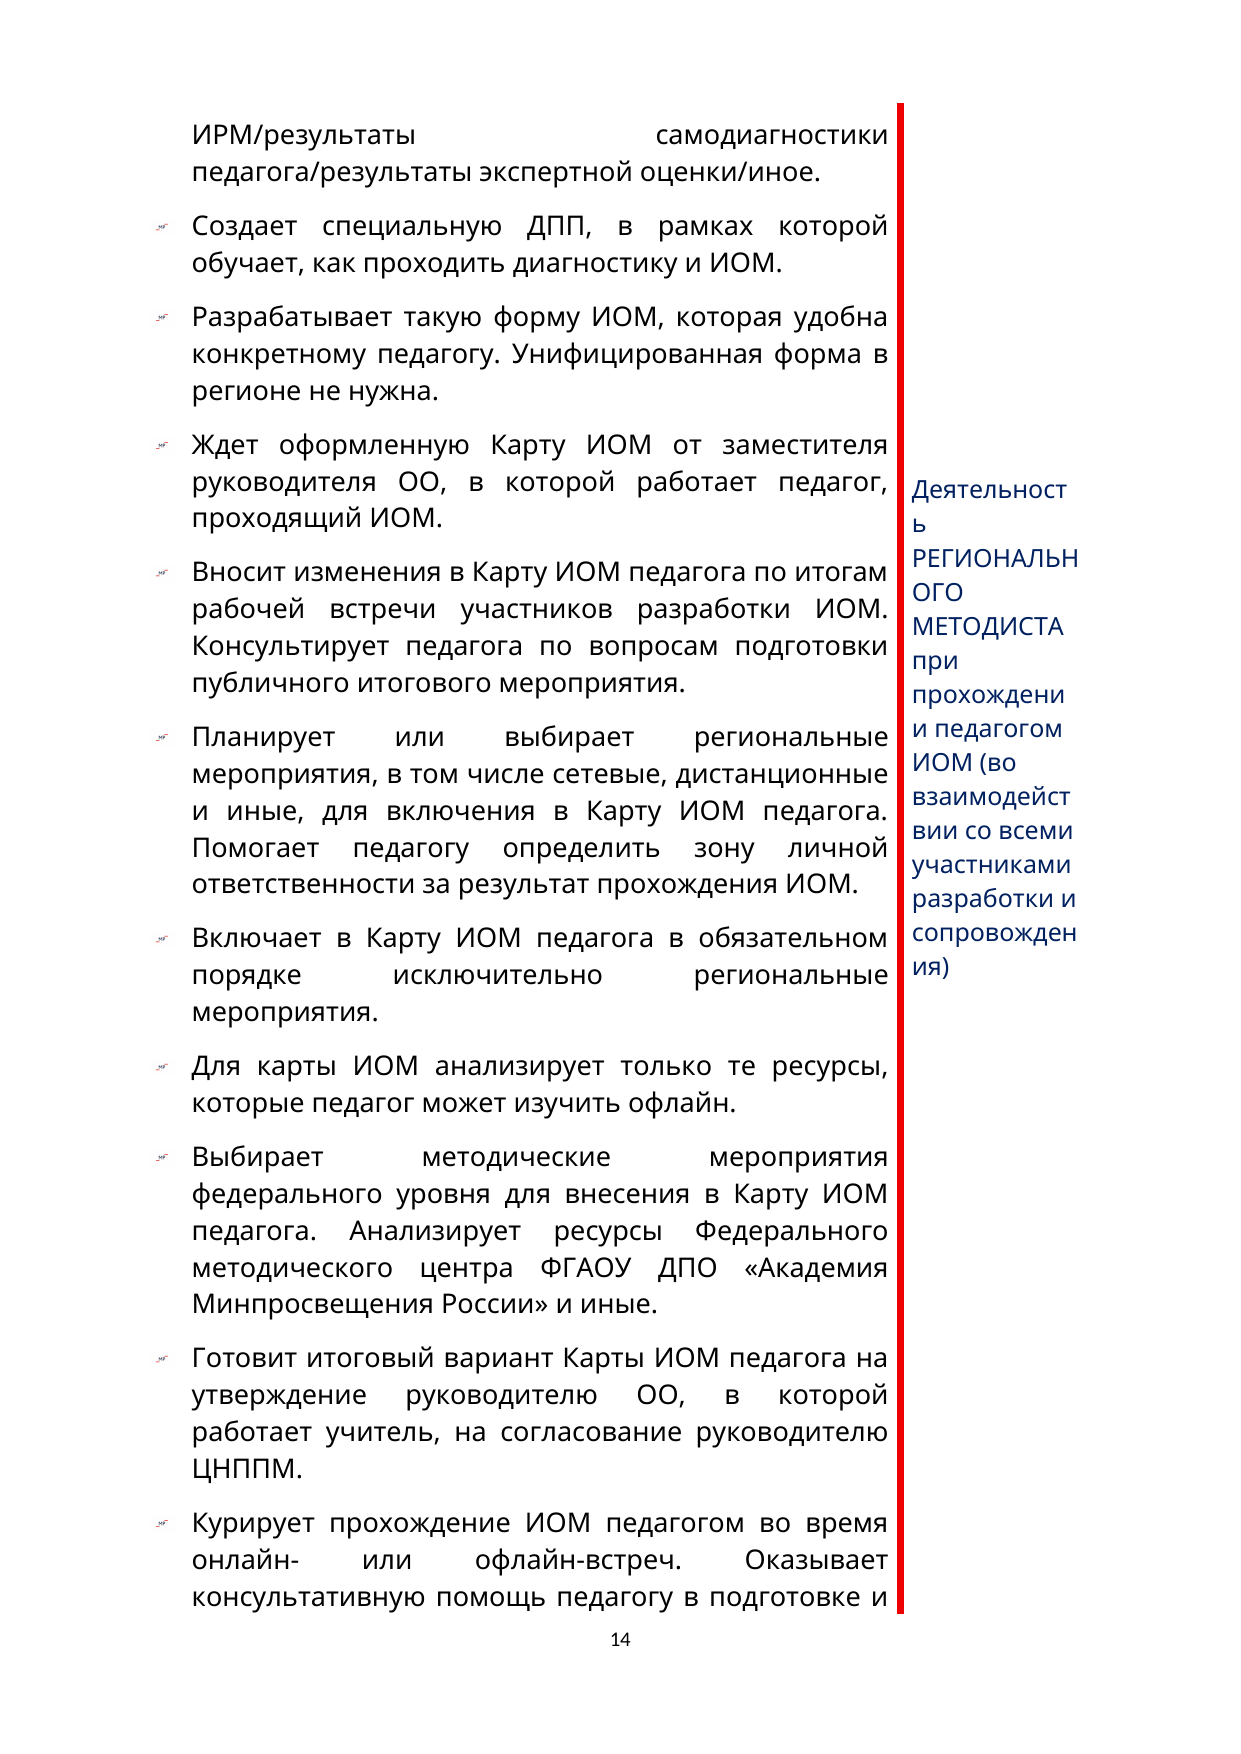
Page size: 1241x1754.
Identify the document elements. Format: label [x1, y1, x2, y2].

table_header [148, 103, 897, 1614]
picture [148, 437, 176, 455]
picture [148, 931, 176, 948]
picture [148, 219, 176, 236]
picture [148, 1515, 176, 1533]
picture [148, 1351, 176, 1368]
table_header [904, 103, 1091, 1614]
picture [148, 565, 176, 582]
picture [148, 309, 176, 327]
picture [148, 1149, 176, 1167]
picture [148, 729, 176, 747]
picture [148, 1059, 176, 1076]
